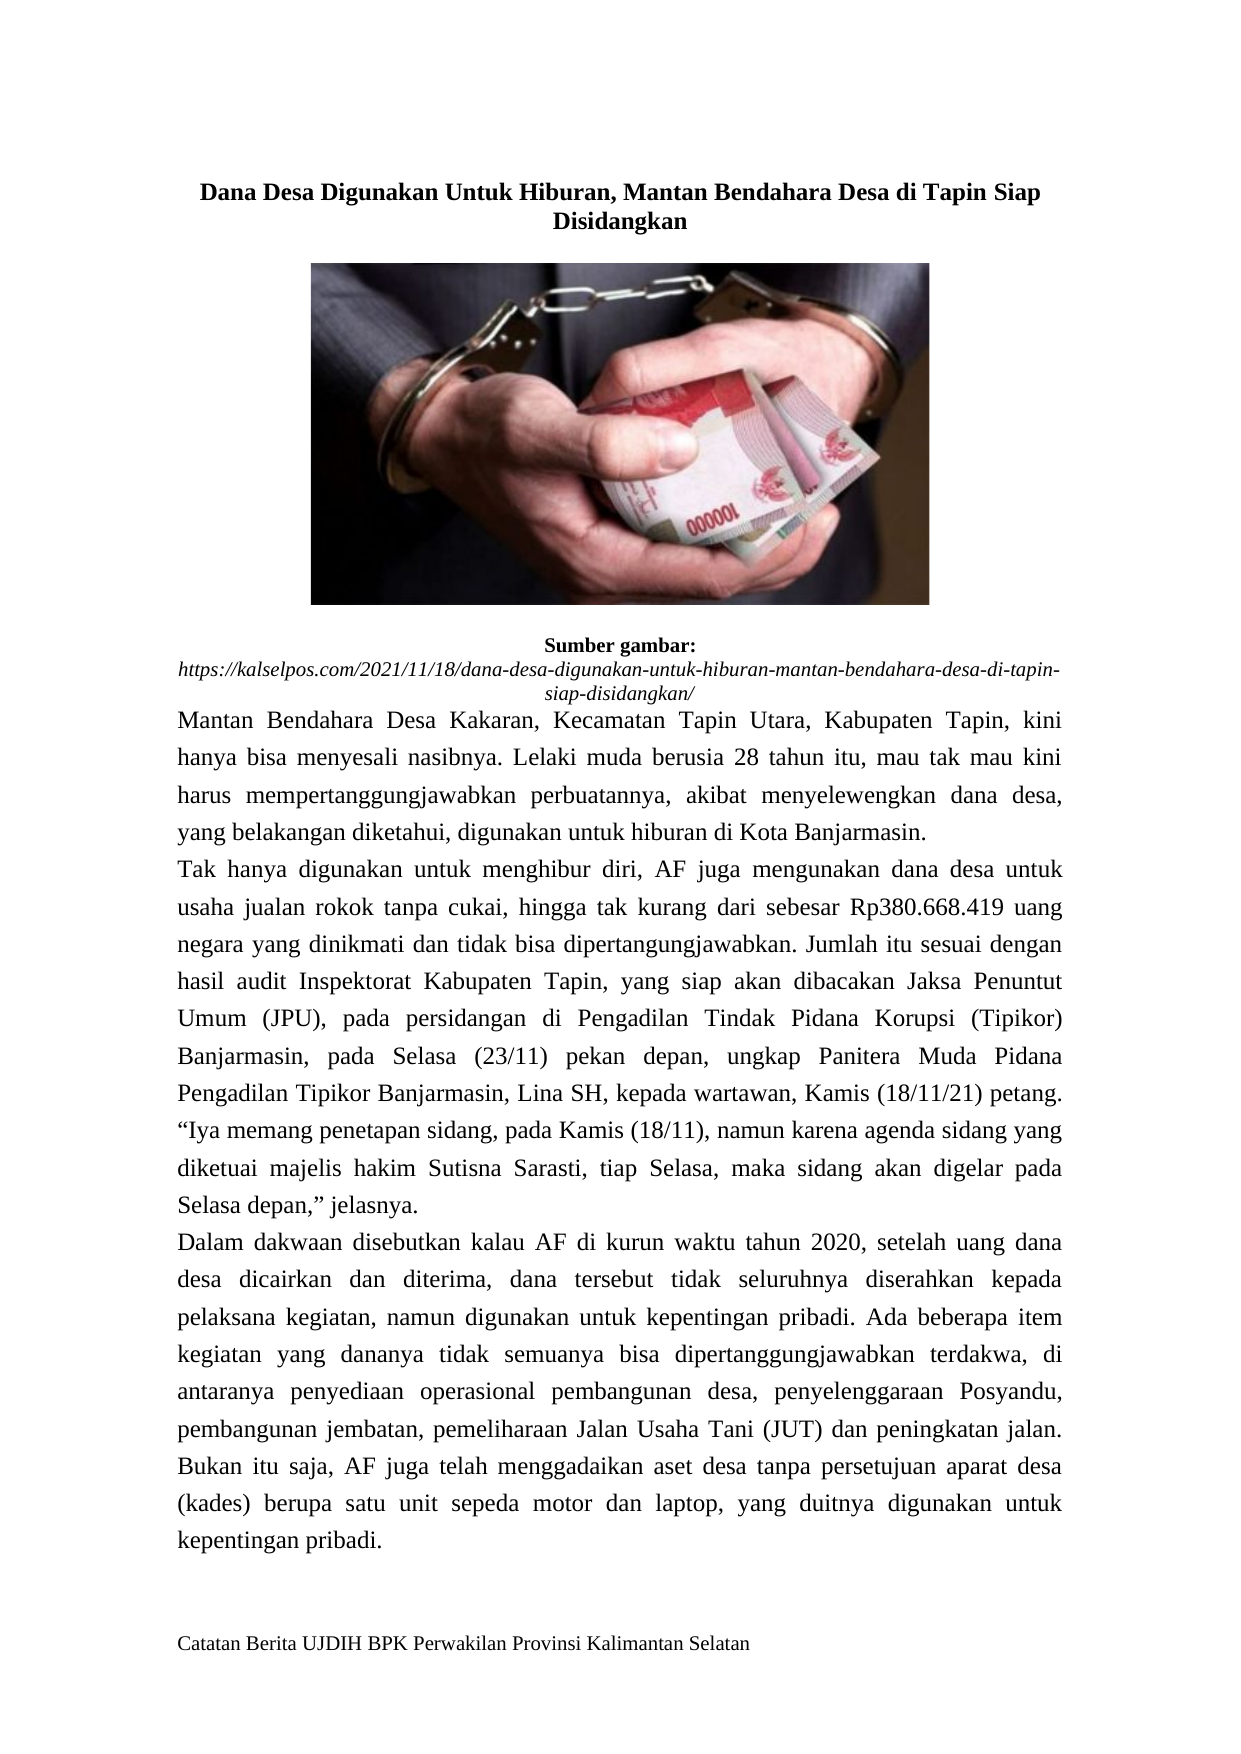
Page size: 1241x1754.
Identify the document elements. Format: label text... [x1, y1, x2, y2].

text Mantan Bendahara Desa Kakaran, Kecamatan Tapin Utara, Kabupaten Tapin, kini hanya bisa menyesali nasibnya. Lelaki muda berusia 28 tahun itu, mau tak mau kini harus mempertanggungjawabkan perbuatannya, akibat menyelewengkan dana desa, yang belakangan diketahui, digunakan untuk hiburan di Kota Banjarmasin. [177, 705, 1063, 846]
text Tak hanya digunakan untuk menghibur diri, AF juga mengunakan dana desa untuk usaha jualan rokok tanpa cukai, hingga tak kurang dari sebesar Rp380.668.419 uang negara yang dinikmati dan tidak bisa dipertangungjawabkan. Jumlah itu sesuai dengan hasil audit Inspektorat Kabupaten Tapin, yang siap akan dibacakan Jaksa Penuntut Umum (JPU), pada persidangan di Pengadilan Tindak Pidana Korupsi (Tipikor) Banjarmasin, pada Selasa (23/11) pekan depan, ungkap Panitera Muda Pidana Pengadilan Tipikor Banjarmasin, Lina SH, kepada wartawan, Kamis (18/11/21) petang. “Iya memang penetapan sidang, pada Kamis (18/11), namun karena agenda sidang yang diketuai majelis hakim Sutisna Sarasti, tiap Selasa, maka sidang akan digelar pada Selasa depan,” jelasnya. [177, 854, 1063, 1219]
text Sumber gambar: https://kalselpos.com/2021/11/18/dana-desa-digunakan-untuk-hiburan-mantan-bendahara-desa-di-tapin-siap-disidangkan/ [177, 633, 1063, 705]
text Dana Desa Digunakan Untuk Hiburan, Mantan Bendahara Desa di Tapin Siap Disidangkan [177, 177, 1063, 234]
picture [310, 263, 930, 605]
text Dalam dakwaan disebutkan kalau AF di kurun waktu tahun 2020, setelah uang dana desa dicairkan dan diterima, dana tersebut tidak seluruhnya diserahkan kepada pelaksana kegiatan, namun digunakan untuk kepentingan pribadi. Ada beberapa item kegiatan yang dananya tidak semuanya bisa dipertanggungjawabkan terdakwa, di antaranya penyediaan operasional pembangunan desa, penyelenggaraan Posyandu, pembangunan jembatan, pemeliharaan Jalan Usaha Tani (JUT) dan peningkatan jalan. Bukan itu saja, AF juga telah menggadaikan aset desa tanpa persetujuan aparat desa (kades) berupa satu unit sepeda motor dan laptop, yang duitnya digunakan untuk kepentingan pribadi. [177, 1227, 1063, 1554]
